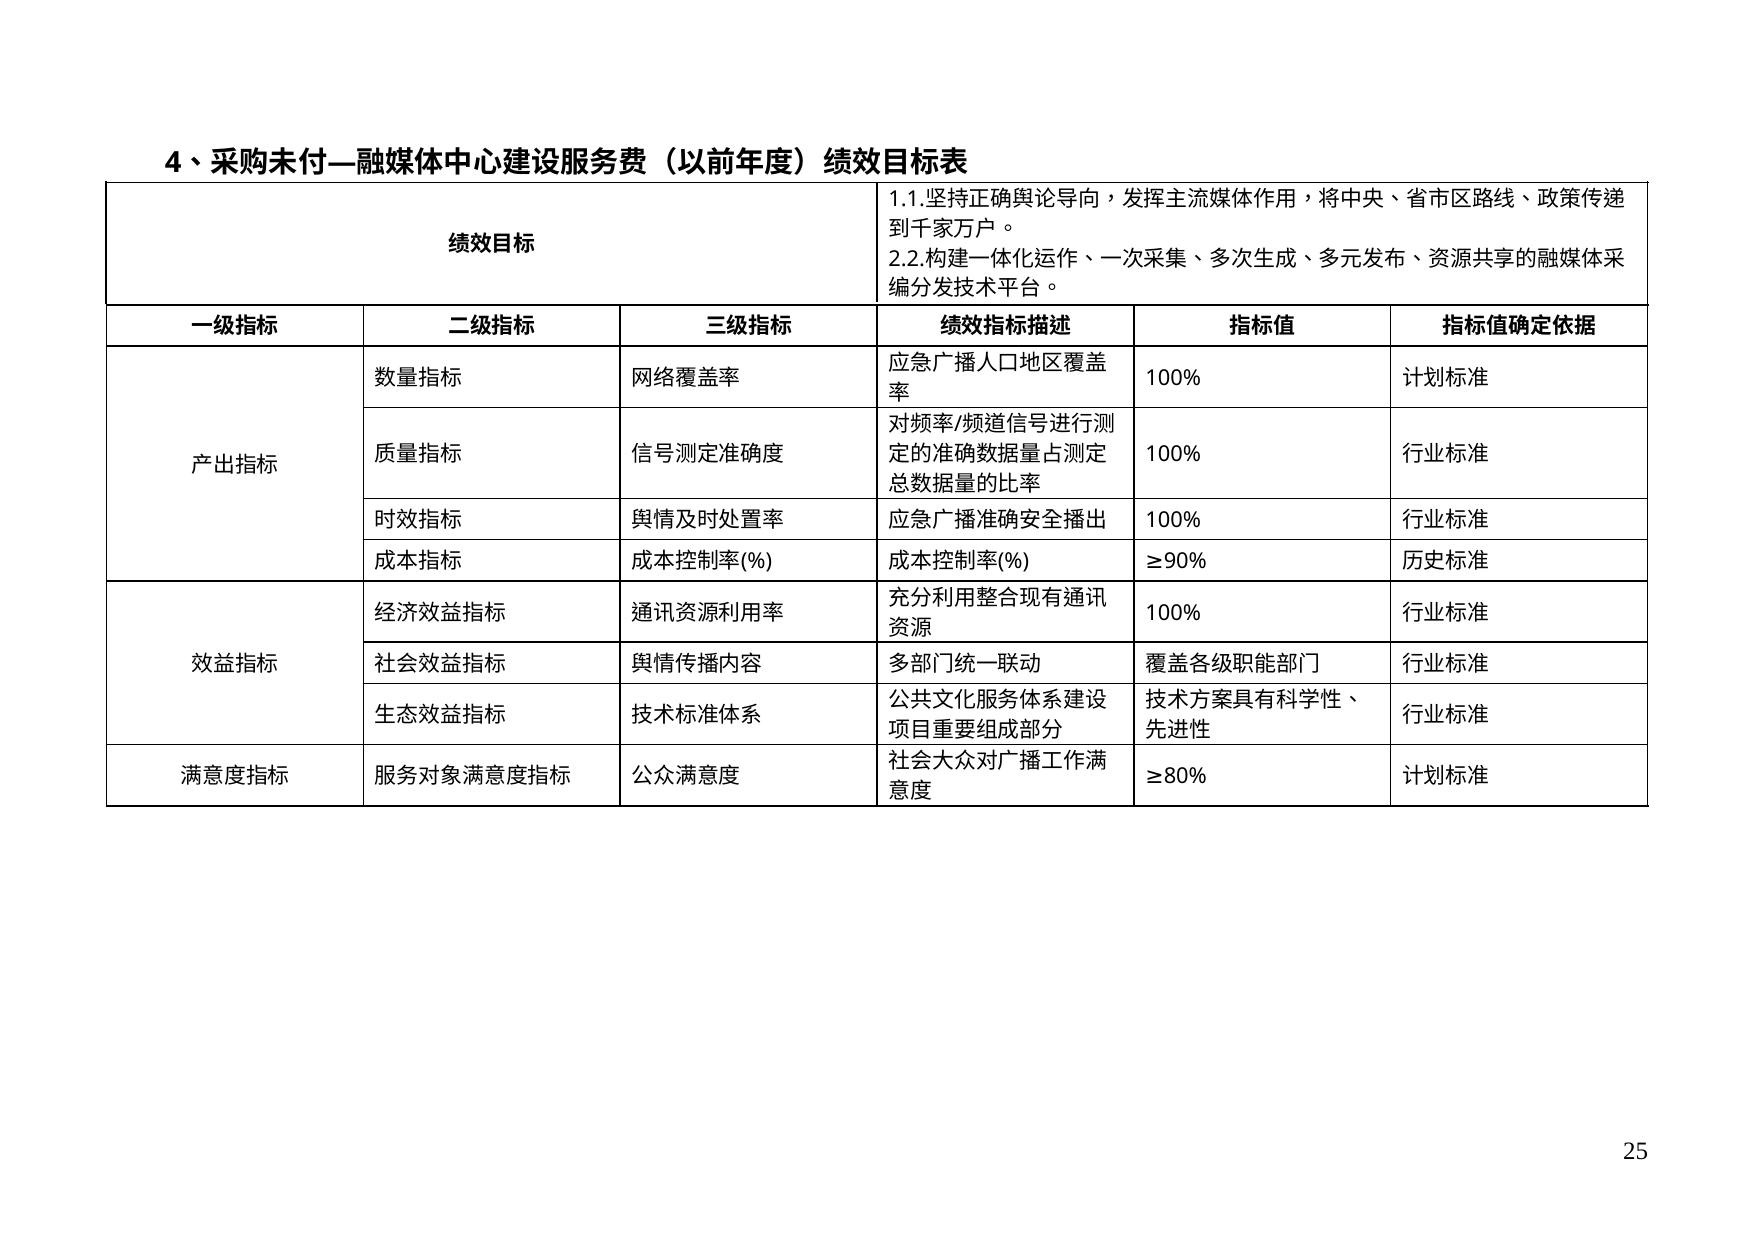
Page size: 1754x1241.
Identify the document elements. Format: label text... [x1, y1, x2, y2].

table_cell 效益指标 [107, 582, 363, 744]
table_header 三级指标 [621, 306, 876, 345]
table_cell 历史标准 [1391, 540, 1647, 580]
table_cell 技术方案具有科学性、先进性 [1135, 684, 1390, 744]
table_cell 产出指标 [107, 347, 363, 580]
table_cell 行业标准 [1391, 684, 1647, 744]
table_cell 100% [1135, 408, 1390, 497]
table_header 一级指标 [107, 306, 363, 345]
table_cell 经济效益指标 [364, 582, 619, 641]
table_cell 行业标准 [1391, 582, 1647, 641]
table_cell 舆情及时处置率 [621, 499, 876, 539]
table_cell 生态效益指标 [364, 684, 619, 744]
table_cell 社会效益指标 [364, 643, 619, 683]
table_cell 多部门统一联动 [878, 643, 1133, 683]
table_cell 应急广播人口地区覆盖率 [878, 347, 1133, 406]
table_cell 信号测定准确度 [621, 408, 876, 497]
table_cell 质量指标 [364, 408, 619, 497]
table_cell 计划标准 [1391, 347, 1647, 406]
table_cell 成本控制率(%) [621, 540, 876, 580]
table_cell 满意度指标 [107, 745, 363, 805]
table_cell ≥90% [1135, 540, 1390, 580]
table_cell 应急广播准确安全播出 [878, 499, 1133, 539]
table_header 绩效目标 [107, 183, 876, 302]
table_cell 100% [1135, 582, 1390, 641]
table_cell 社会大众对广播工作满意度 [878, 745, 1133, 805]
table_header 绩效指标描述 [878, 306, 1133, 345]
table_cell 成本控制率(%) [878, 540, 1133, 580]
table_header 二级指标 [364, 306, 619, 345]
table_header 1.1.坚持正确舆论导向，发挥主流媒体作用，将中央、省市区路线、政策传递到千家万户。 2.2.构建一体化运作、一次采集、多次生成、多元发布、资源共享的融媒体采编分发技术平台。 [878, 183, 1647, 302]
table_cell 公共文化服务体系建设项目重要组成部分 [878, 684, 1133, 744]
table_cell 数量指标 [364, 347, 619, 406]
table_cell 行业标准 [1391, 643, 1647, 683]
table_cell 对频率/频道信号进行测定的准确数据量占测定总数据量的比率 [878, 408, 1133, 497]
table_cell 成本指标 [364, 540, 619, 580]
table_cell 技术标准体系 [621, 684, 876, 744]
table_cell 服务对象满意度指标 [364, 745, 619, 805]
table_cell ≥80% [1135, 745, 1390, 805]
table_cell 时效指标 [364, 499, 619, 539]
table_cell 舆情传播内容 [621, 643, 876, 683]
table_cell 通讯资源利用率 [621, 582, 876, 641]
text 4、采购未付—融媒体中心建设服务费（以前年度）绩效目标表 [106, 142, 1648, 181]
table_cell 100% [1135, 347, 1390, 406]
table_header 指标值确定依据 [1391, 306, 1647, 345]
table_cell 行业标准 [1391, 499, 1647, 539]
table_cell 覆盖各级职能部门 [1135, 643, 1390, 683]
table_cell 公众满意度 [621, 745, 876, 805]
table_header 指标值 [1135, 306, 1390, 345]
table_cell 行业标准 [1391, 408, 1647, 497]
table_cell 100% [1135, 499, 1390, 539]
table_cell 充分利用整合现有通讯资源 [878, 582, 1133, 641]
table_cell 计划标准 [1391, 745, 1647, 805]
table_cell 网络覆盖率 [621, 347, 876, 406]
